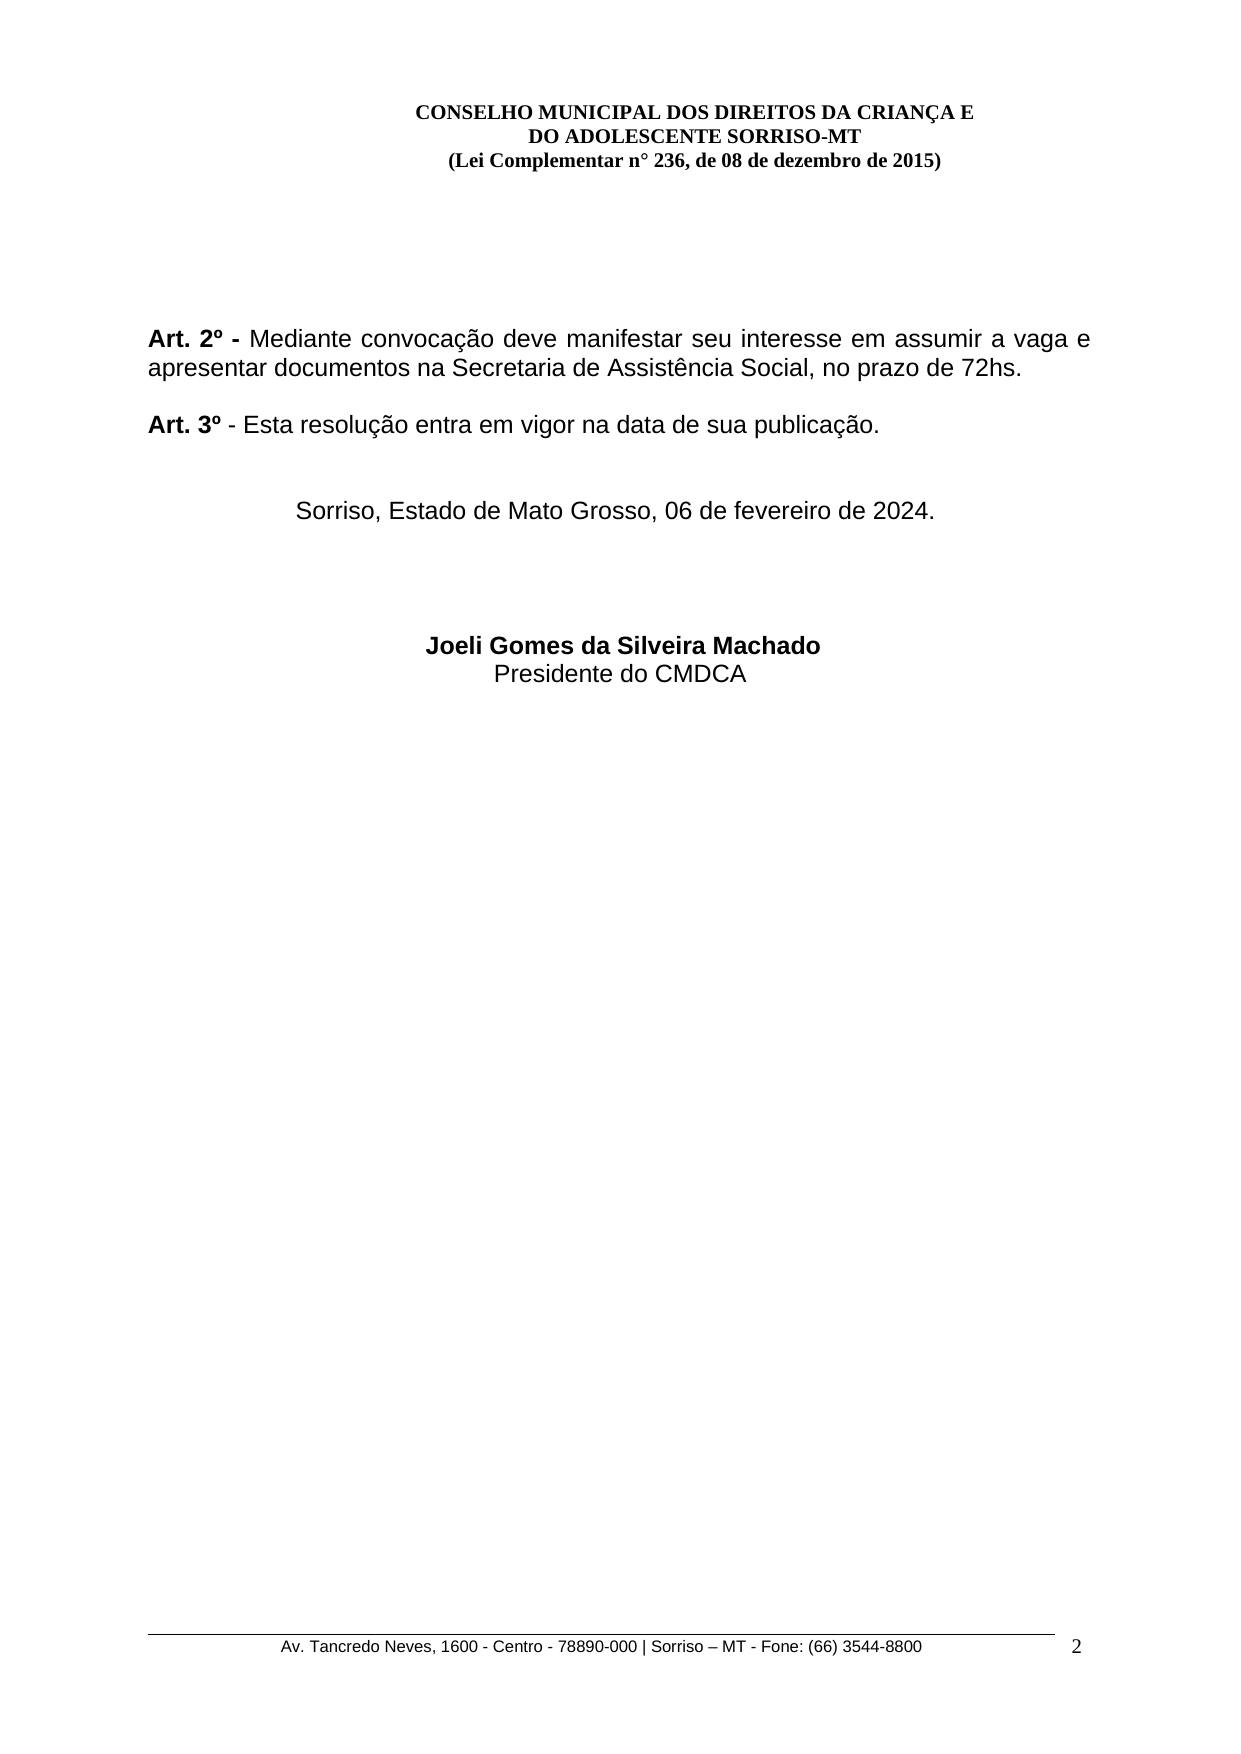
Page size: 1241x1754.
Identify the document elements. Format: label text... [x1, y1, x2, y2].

text Art. 2º - Mediante convocação deve manifestar seu interesse em assumir a vaga e apresentar documentos na Secretaria de Assistência Social, no prazo de 72hs. [148, 324, 1093, 381]
text Sorriso, Estado de Mato Grosso, 06 de fevereiro de 2024. [148, 496, 1093, 525]
text Art. 3º - Esta resolução entra em vigor na data de sua publicação. [148, 410, 1093, 439]
text Presidente do CMDCA [148, 659, 1093, 688]
text Joeli Gomes da Silveira Machado [148, 631, 1093, 659]
